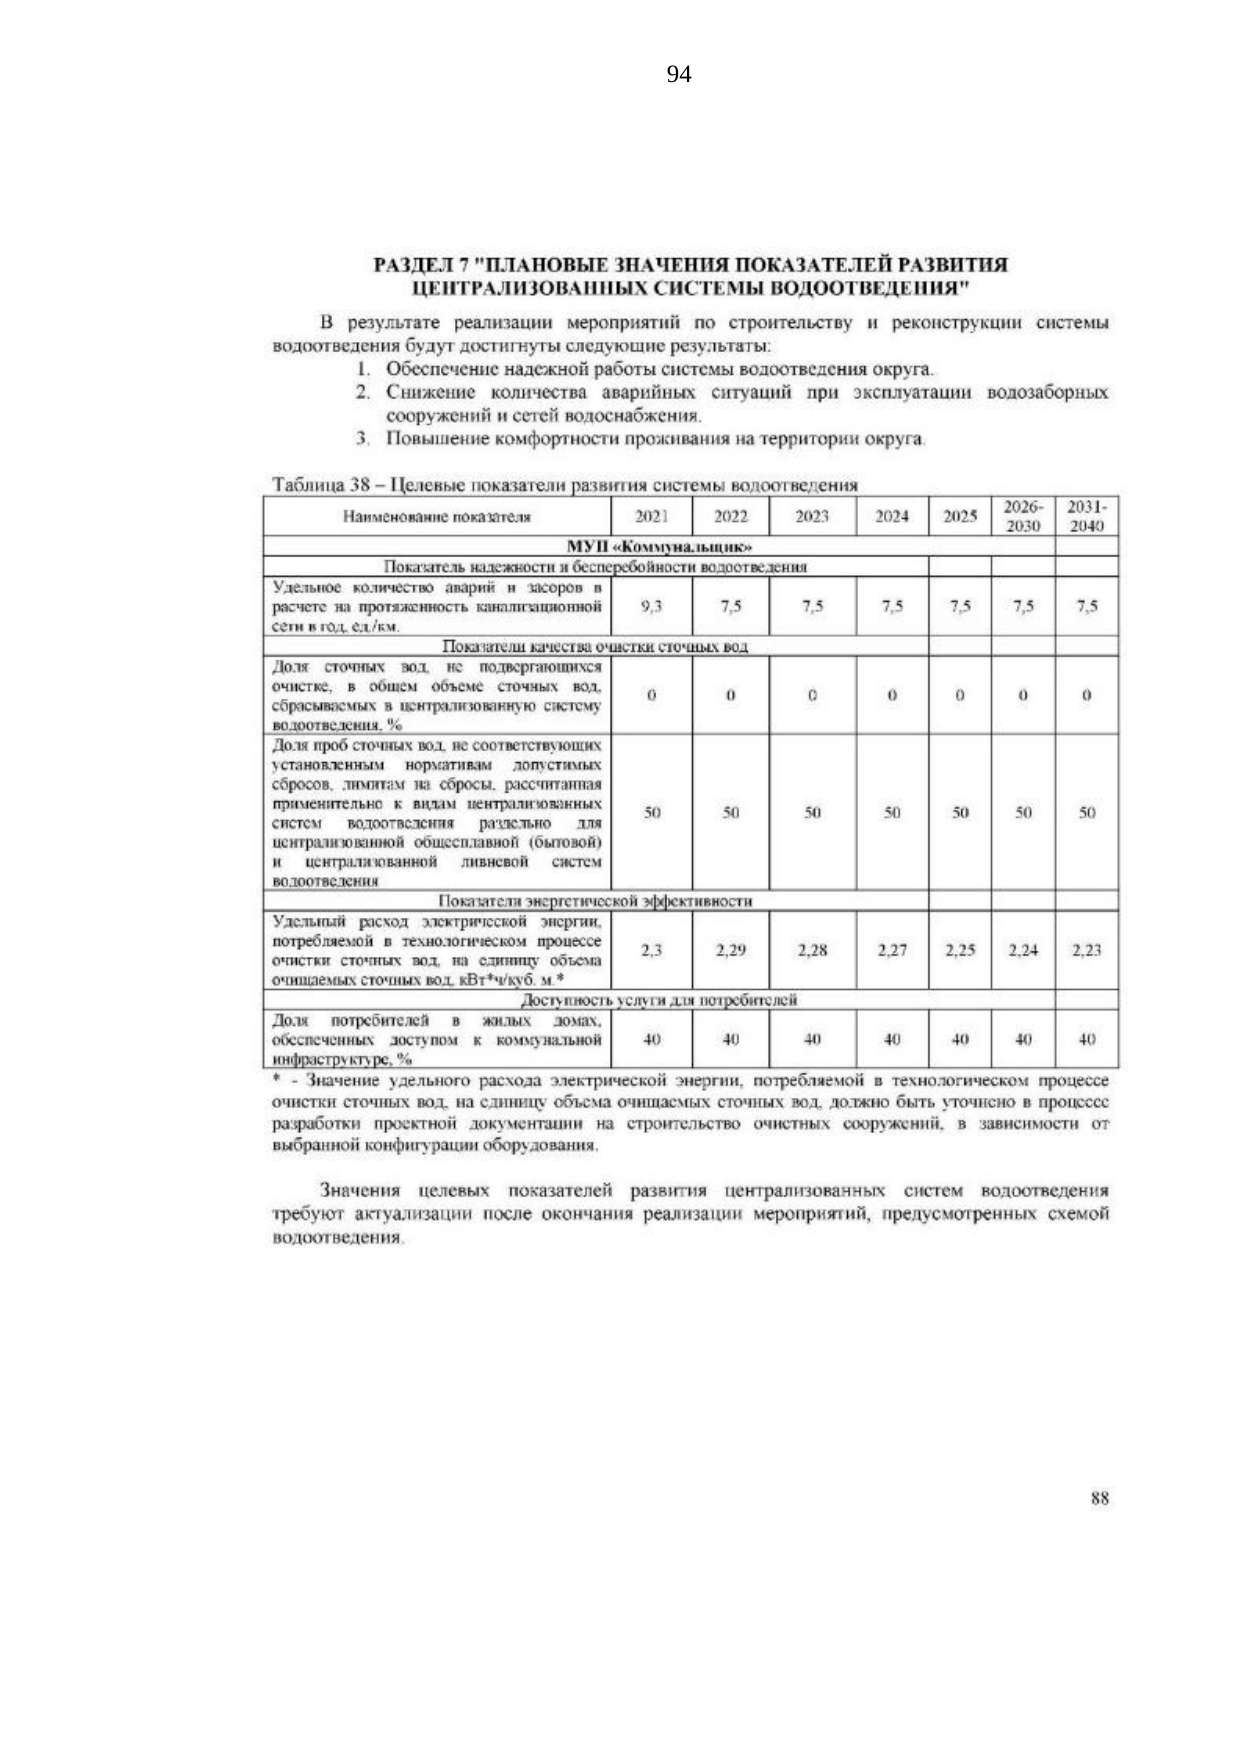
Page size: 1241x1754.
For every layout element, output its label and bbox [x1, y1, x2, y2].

picture [177, 147, 1182, 1568]
